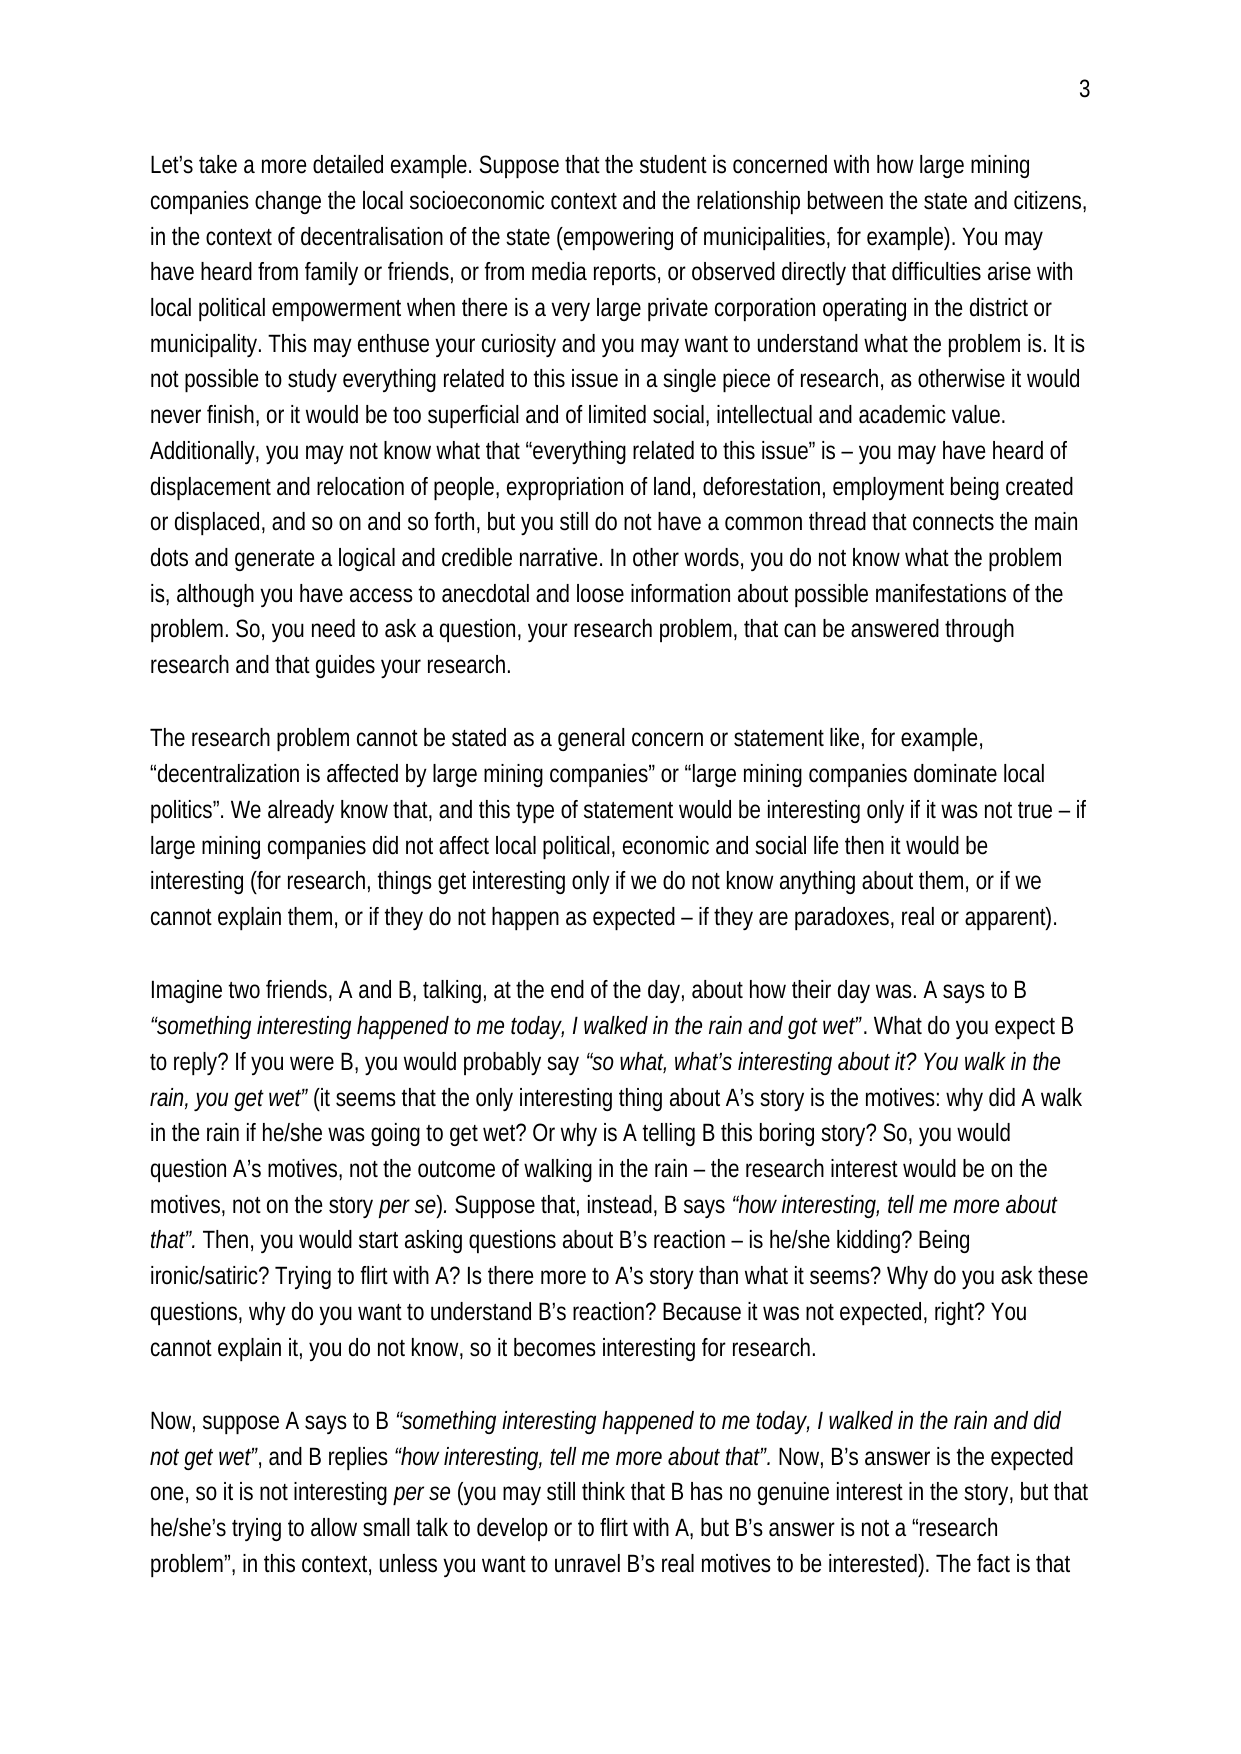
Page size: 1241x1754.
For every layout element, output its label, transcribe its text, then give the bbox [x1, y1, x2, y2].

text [150, 1406, 1090, 1577]
text Let’s take a more detailed example. Suppose that the student is concerned with how large mining companies change the local socioeconomic context and the relationship between the state and citizens, in the context of decentralisation of the state (empowering of municipalities, for example). You may have heard from family or friends, or from media reports, or observed directly that difficulties arise with local political empowerment when there is a very large private corporation operating in the district or municipality. This may enthuse your curiosity and you may want to understand what the problem is. It is not possible to study everything related to this issue in a single piece of research, as otherwise it would never finish, or it would be too superficial and of limited social, intellectual and academic value. Additionally, you may not know what that “everything related to this issue” is – you may have heard of displacement and relocation of people, expropriation of land, deforestation, employment being created or displaced, and so on and so forth, but you still do not have a common thread that connects the main dots and generate a logical and credible narrative. In other words, you do not know what the problem is, although you have access to anecdotal and loose information about possible manifestations of the problem. So, you need to ask a question, your research problem, that can be answered through research and that guides your research. [150, 150, 1090, 679]
text Imagine two friends, A and B, talking, at the end of the day, about how their day was. A says to B “something interesting happened to me today, I walked in the rain and got wet”. What do you expect B to reply? If you were B, you would probably say “so what, what’s interesting about it? You walk in the rain, you get wet” (it seems that the only interesting thing about A’s story is the motives: why did A walk in the rain if he/she was going to get wet? Or why is A telling B this boring story? So, you would question A’s motives, not the outcome of walking in the rain – the research interest would be on the motives, not on the story per se). Suppose that, instead, B says “how interesting, tell me more about that”. Then, you would start asking questions about B’s reaction – is he/she kidding? Being ironic/satiric? Trying to flirt with A? Is there more to A’s story than what it seems? Why do you ask these questions, why do you want to understand B’s reaction? Because it was not expected, right? You cannot explain it, you do not know, so it becomes interesting for research. [150, 975, 1090, 1361]
text The research problem cannot be stated as a general concern or statement like, for example, “decentralization is affected by large mining companies” or “large mining companies dominate local politics”. We already know that, and this type of statement would be interesting only if it was not true – if large mining companies did not affect local political, economic and social life then it would be interesting (for research, things get interesting only if we do not know anything about them, or if we cannot explain them, or if they do not happen as expected – if they are paradoxes, real or apparent). [150, 723, 1090, 931]
